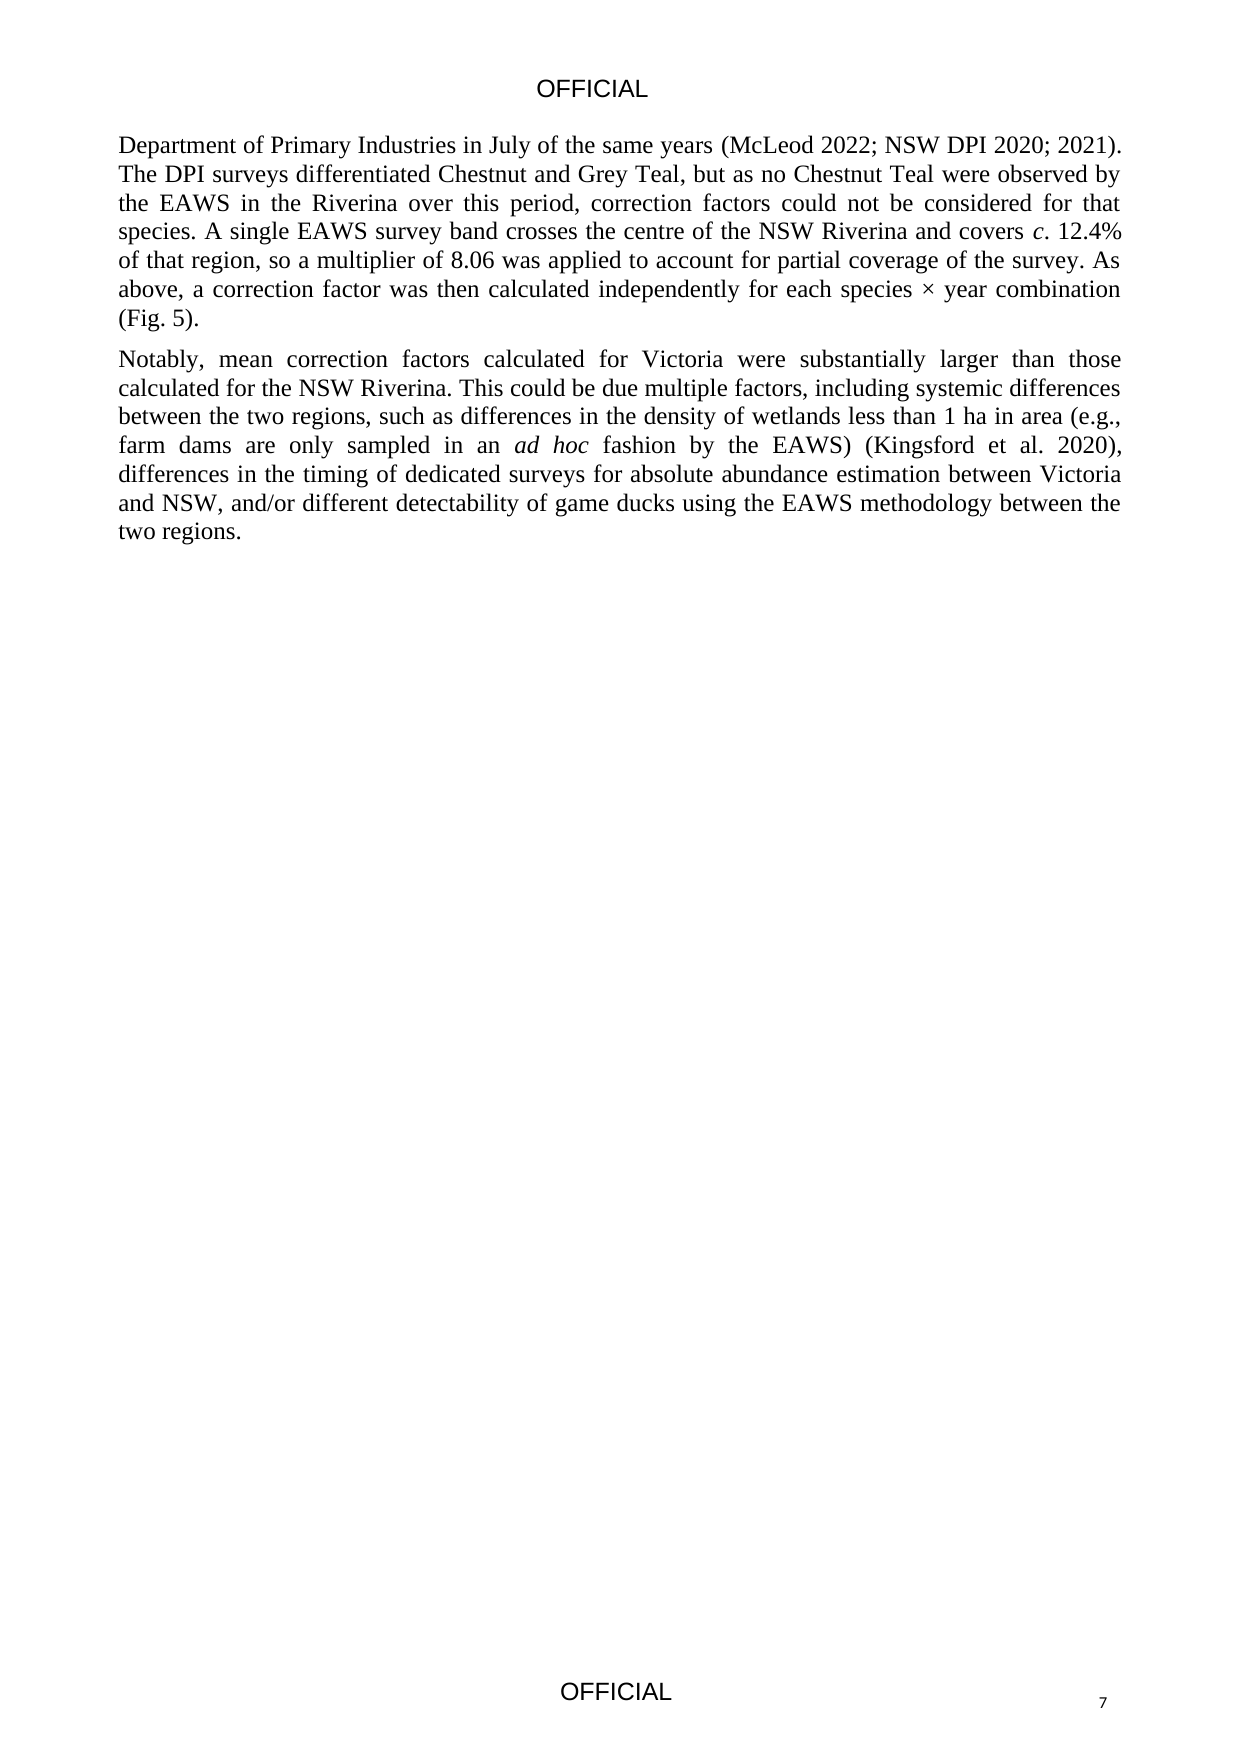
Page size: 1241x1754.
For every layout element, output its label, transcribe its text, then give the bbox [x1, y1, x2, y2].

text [118, 130, 1122, 331]
text Notably, mean correction factors calculated for Victoria were substantially larger than those calculated for the NSW Riverina. This could be due multiple factors, including systemic differences between the two regions, such as differences in the density of wetlands less than 1 ha in area (e.g., farm dams are only sampled in an ad hoc fashion by the EAWS) (Kingsford et al. 2020), differences in the timing of dedicated surveys for absolute abundance estimation between Victoria and NSW, and/or different detectability of game ducks using the EAWS methodology between the two regions. [118, 344, 1122, 545]
